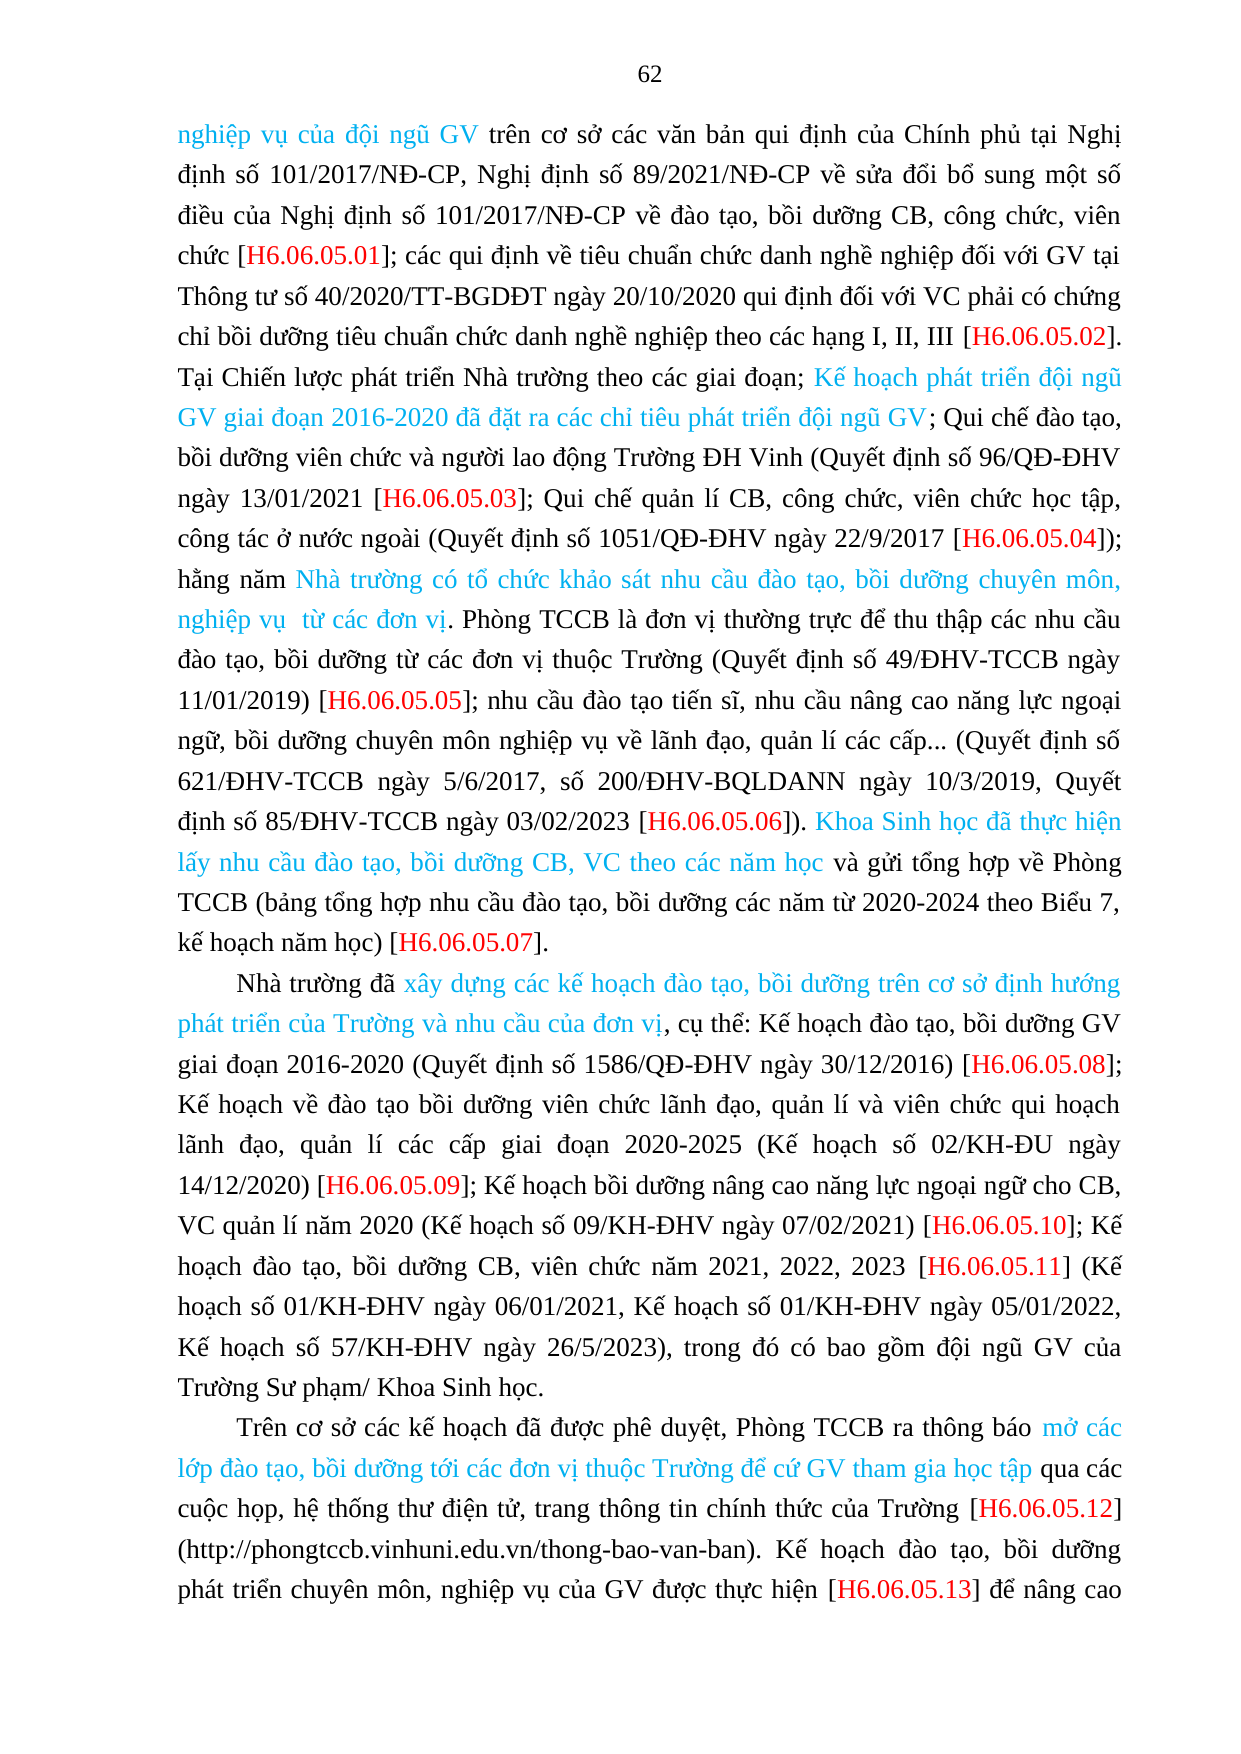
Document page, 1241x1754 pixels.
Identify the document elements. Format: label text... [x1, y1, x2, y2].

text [177, 1411, 1122, 1604]
text Nhà trường đã xây dựng các kế hoạch đào tạo, bồi dưỡng trên cơ sở định hướng phát triển của Trường và nhu cầu của đơn vị, cụ thể: Kế hoạch đào tạo, bồi dưỡng GV giai đoạn 2016-2020 (Quyết định số 1586/QĐ-ĐHV ngày 30/12/2016) [H6.06.05.08]; Kế hoạch về đào tạo bồi dưỡng viên chức lãnh đạo, quản lí và viên chức qui hoạch lãnh đạo, quản lí các cấp giai đoạn 2020-2025 (Kế hoạch số 02/KH-ĐU ngày 14/12/2020) [H6.06.05.09]; Kế hoạch bồi dưỡng nâng cao năng lực ngoại ngữ cho CB, VC quản lí năm 2020 (Kế hoạch số 09/KH-ĐHV ngày 07/02/2021) [H6.06.05.10]; Kế hoạch đào tạo, bồi dưỡng CB, viên chức năm 2021, 2022, 2023 [H6.06.05.11] (Kế hoạch số 01/KH-ĐHV ngày 06/01/2021, Kế hoạch số 01/KH-ĐHV ngày 05/01/2022, Kế hoạch số 57/KH-ĐHV ngày 26/5/2023), trong đó có bao gồm đội ngũ GV của Trường Sư phạm/ Khoa Sinh học. [177, 967, 1122, 1402]
